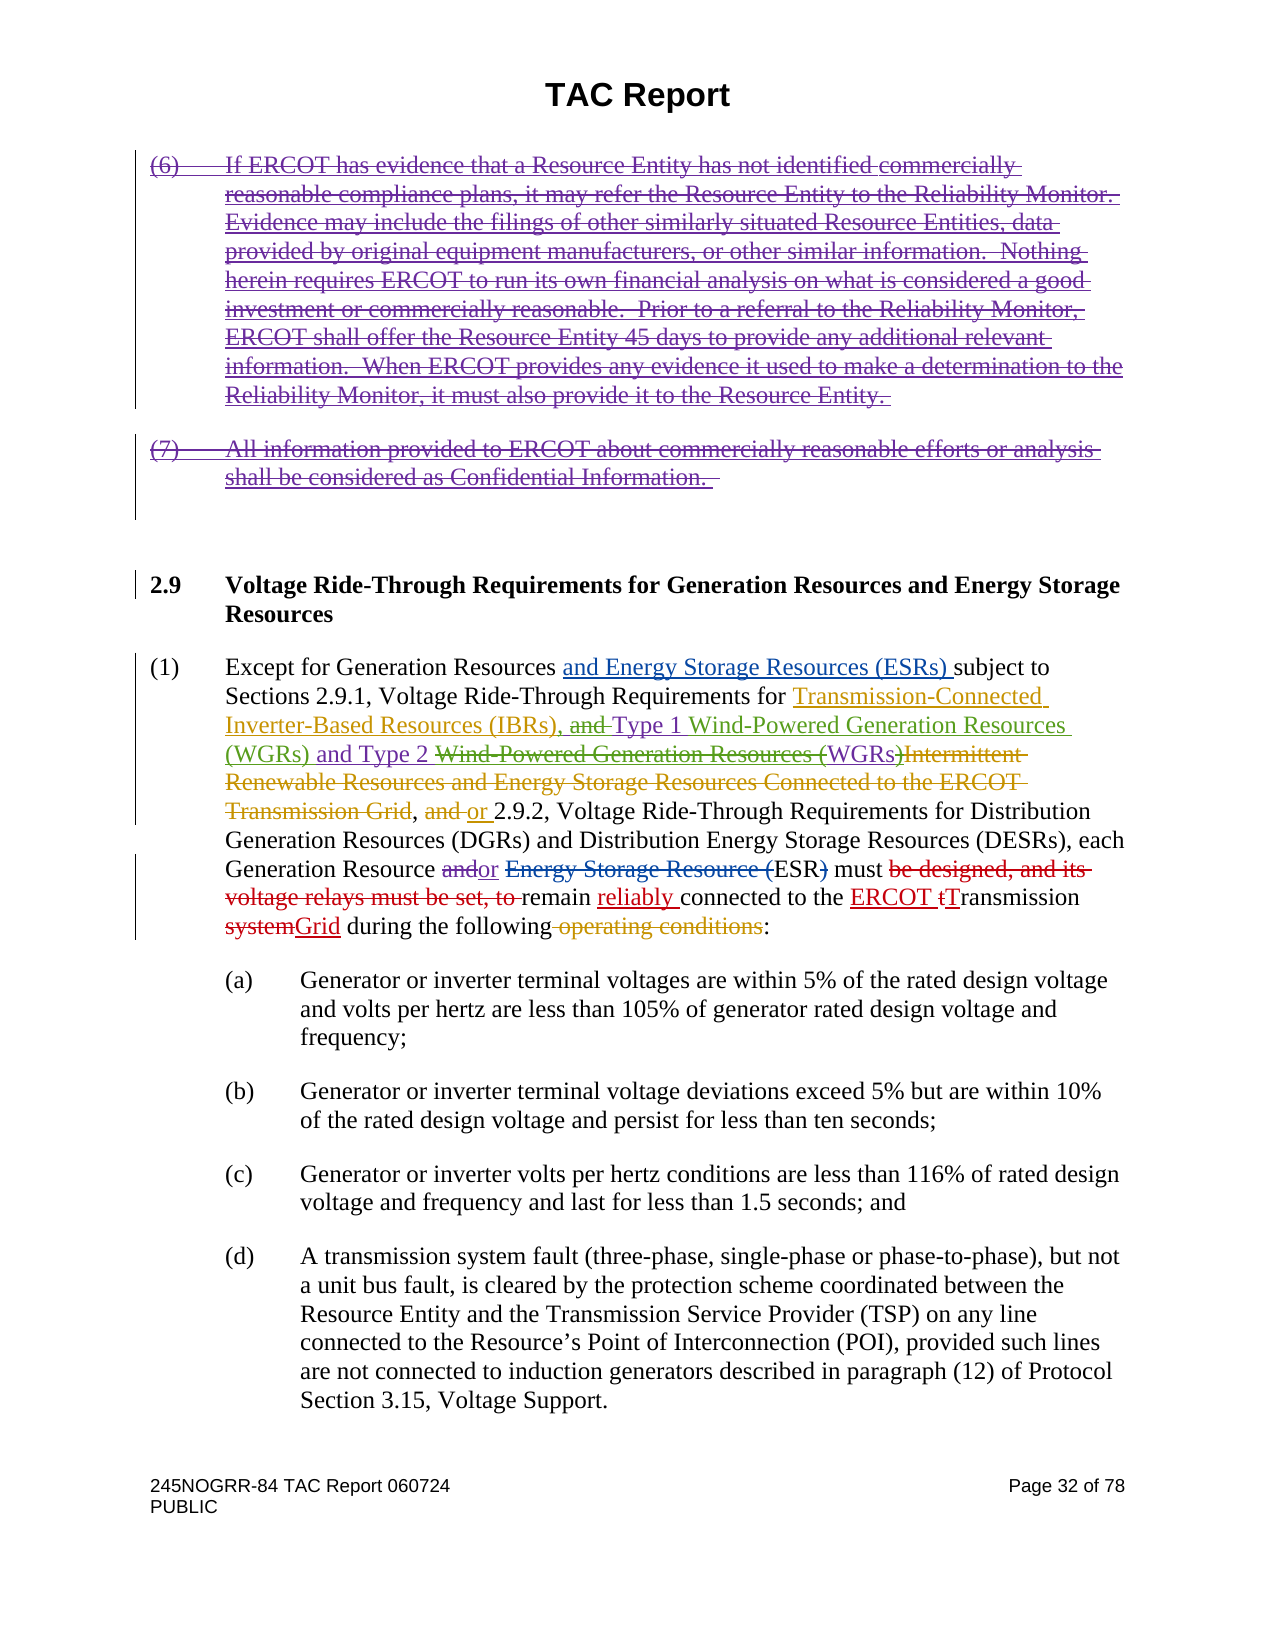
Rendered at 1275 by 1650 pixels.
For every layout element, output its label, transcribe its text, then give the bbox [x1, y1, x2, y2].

text (1) Except for Generation Resources subject to Sections 2.9.1, Voltage Ride-Through Requirements for , 2.9.2, Voltage Ride-Through Requirements for Distribution Generation Resources (DGRs) and Distribution Energy Storage Resources (DESRs), each Generation Resource ESR must remain connected to the ransmission during the following: [150, 652, 1125, 940]
text 2.9 Voltage Ride-Through Requirements for Generation Resources and Energy Storage Resources [150, 570, 1125, 627]
text (b) Generator or inverter terminal voltage deviations exceed 5% but are within 10% of the rated design voltage and persist for less than ten seconds; [225, 1076, 1125, 1134]
text (c) Generator or inverter volts per hertz conditions are less than 116% of rated design voltage and frequency and last for less than 1.5 seconds; and [225, 1159, 1125, 1216]
text (d) A transmission system fault (three-phase, single-phase or phase-to-phase), but not a unit bus fault, is cleared by the protection scheme coordinated between the Resource Entity and the Transmission Service Provider (TSP) on any line connected to the Resource’s Point of Interconnection (POI), provided such lines are not connected to induction generators described in paragraph (12) of Protocol Section 3.15, Voltage Support. [225, 1241, 1125, 1414]
text (a) Generator or inverter terminal voltages are within 5% of the rated design voltage and volts per hertz are less than 105% of generator rated design voltage and frequency; [225, 965, 1125, 1051]
